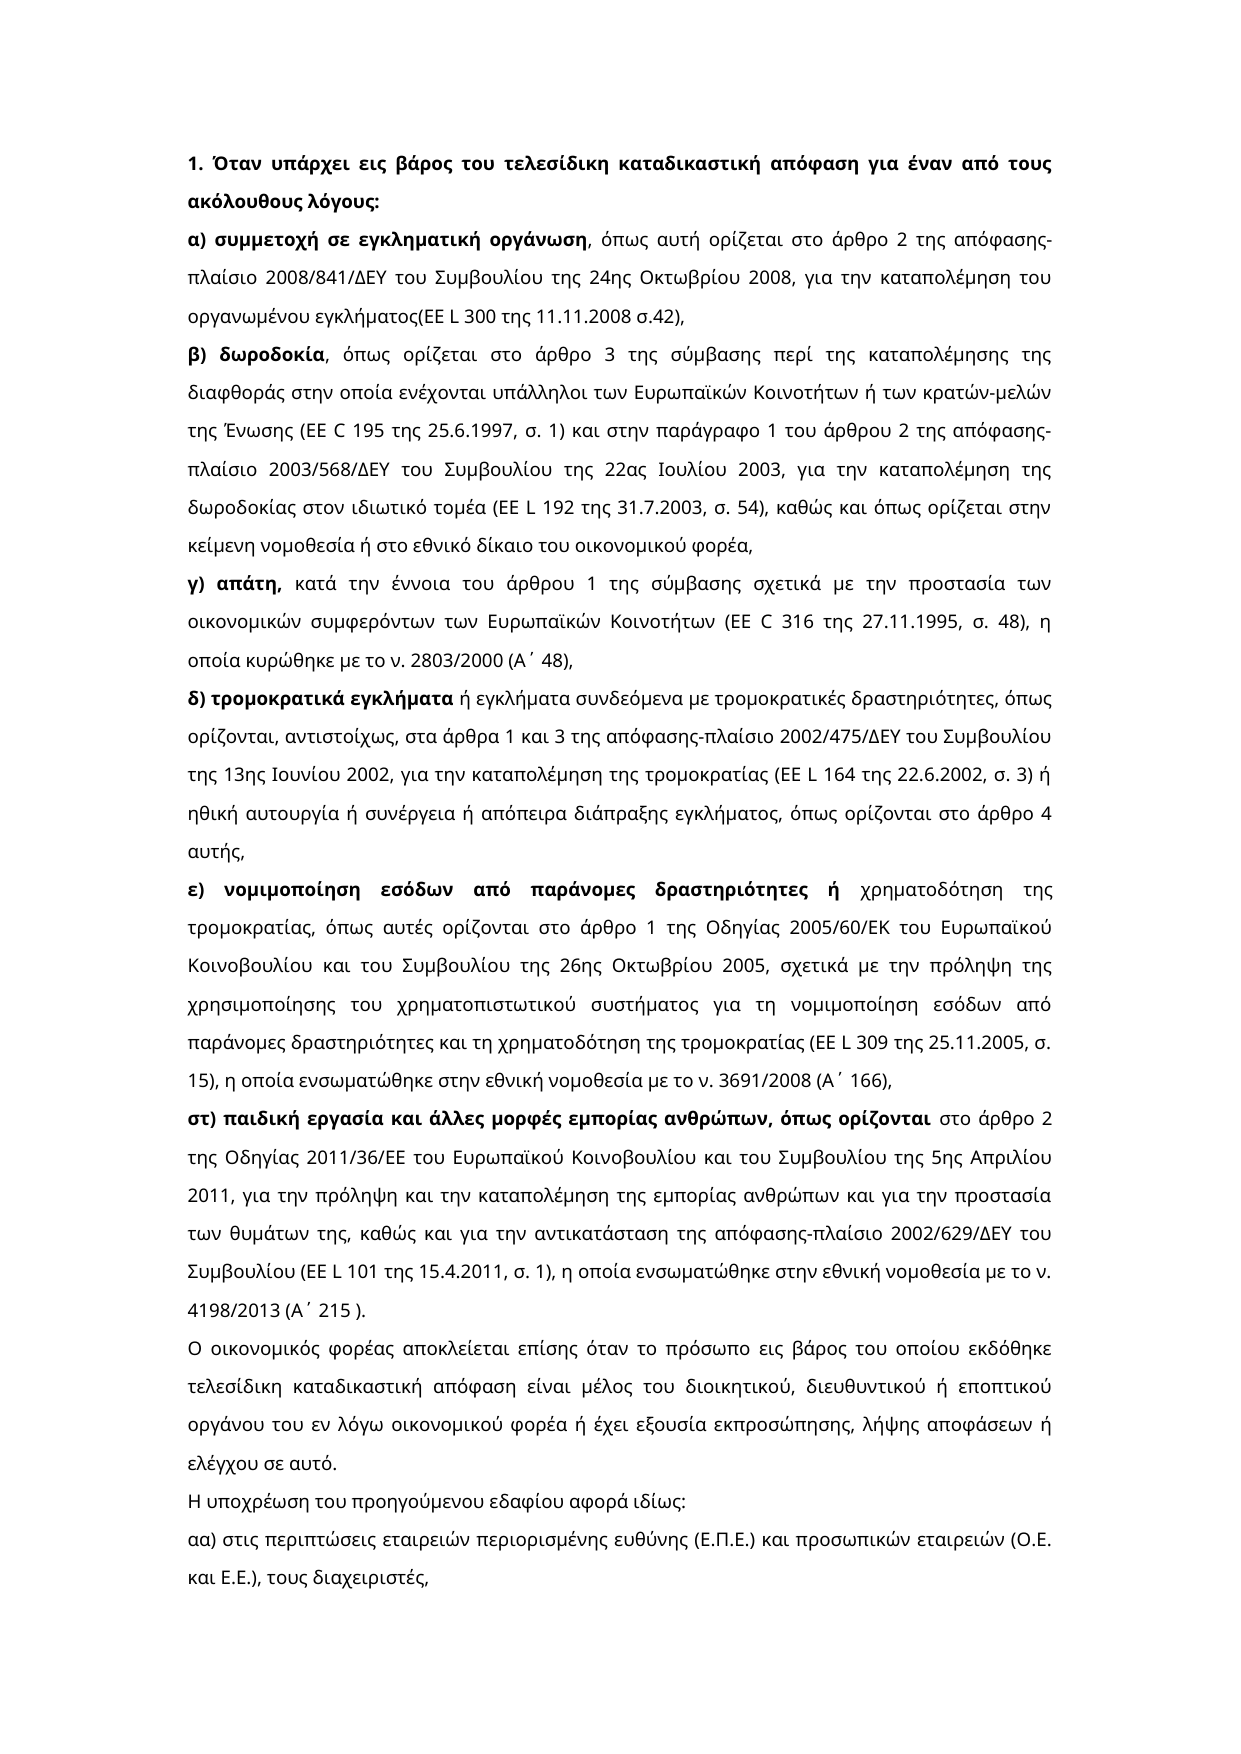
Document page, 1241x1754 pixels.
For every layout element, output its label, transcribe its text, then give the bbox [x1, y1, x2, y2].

text γ) απάτη, κατά την έννοια του άρθρου 1 της σύμβασης σχετικά με την προστασία των οικονομικών συμφερόντων των Ευρωπαϊκών Κοινοτήτων (ΕΕ C 316 της 27.11.1995, σ. 48), η οποία κυρώθηκε με το ν. 2803/2000 (Α΄ 48), [187, 571, 1053, 672]
text α) συμμετοχή σε εγκληματική οργάνωση, όπως αυτή ορίζεται στο άρθρο 2 της απόφασης-πλαίσιο 2008/841/ΔΕΥ του Συμβουλίου της 24ης Οκτωβρίου 2008, για την καταπολέμηση του οργανωμένου εγκλήματος(ΕΕ L 300 της 11.11.2008 σ.42), [187, 226, 1053, 328]
text ε) νομιμοποίηση εσόδων από παράνομες δραστηριότητες ή χρηματοδότηση της τρομοκρατίας, όπως αυτές ορίζονται στο άρθρο 1 της Οδηγίας 2005/60/ΕΚ του Ευρωπαϊκού Κοινοβουλίου και του Συμβουλίου της 26ης Οκτωβρίου 2005, σχετικά με την πρόληψη της χρησιμοποίησης του χρηματοπιστωτικού συστήματος για τη νομιμοποίηση εσόδων από παράνομες δραστηριότητες και τη χρηματοδότηση της τρομοκρατίας (ΕΕ L 309 της 25.11.2005, σ. 15), η οποία ενσωματώθηκε στην εθνική νομοθεσία με το ν. 3691/2008 (Α΄ 166), [187, 876, 1053, 1093]
text β) δωροδοκία, όπως ορίζεται στο άρθρο 3 της σύμβασης περί της καταπολέμησης της διαφθοράς στην οποία ενέχονται υπάλληλοι των Ευρωπαϊκών Κοινοτήτων ή των κρατών-μελών της Ένωσης (ΕΕ C 195 της 25.6.1997, σ. 1) και στην παράγραφο 1 του άρθρου 2 της απόφασης-πλαίσιο 2003/568/ΔΕΥ του Συμβουλίου της 22ας Ιουλίου 2003, για την καταπολέμηση της δωροδοκίας στον ιδιωτικό τομέα (ΕΕ L 192 της 31.7.2003, σ. 54), καθώς και όπως ορίζεται στην κείμενη νομοθεσία ή στο εθνικό δίκαιο του οικονομικού φορέα, [187, 341, 1053, 558]
text αα) στις περιπτώσεις εταιρειών περιορισμένης ευθύνης (Ε.Π.Ε.) και προσωπικών εταιρειών (Ο.Ε. και Ε.Ε.), τους διαχειριστές, [187, 1526, 1053, 1590]
text 1. Όταν υπάρχει εις βάρος του τελεσίδικη καταδικαστική απόφαση για έναν από τους ακόλουθους λόγους: [187, 150, 1053, 214]
text στ) παιδική εργασία και άλλες μορφές εμπορίας ανθρώπων, όπως ορίζονται στο άρθρο 2 της Οδηγίας 2011/36/ΕΕ του Ευρωπαϊκού Κοινοβουλίου και του Συμβουλίου της 5ης Απριλίου 2011, για την πρόληψη και την καταπολέμηση της εμπορίας ανθρώπων και για την προστασία των θυμάτων της, καθώς και για την αντικατάσταση της απόφασης-πλαίσιο 2002/629/ΔΕΥ του Συμβουλίου (ΕΕ L 101 της 15.4.2011, σ. 1), η οποία ενσωματώθηκε στην εθνική νομοθεσία με το ν. 4198/2013 (Α΄ 215 ). [187, 1106, 1053, 1322]
text Ο οικονομικός φορέας αποκλείεται επίσης όταν το πρόσωπο εις βάρος του οποίου εκδόθηκε τελεσίδικη καταδικαστική απόφαση είναι μέλος του διοικητικού, διευθυντικού ή εποπτικού οργάνου του εν λόγω οικονομικού φορέα ή έχει εξουσία εκπροσώπησης, λήψης αποφάσεων ή ελέγχου σε αυτό. [187, 1335, 1053, 1475]
text δ) τρομοκρατικά εγκλήματα ή εγκλήματα συνδεόμενα με τρομοκρατικές δραστηριότητες, όπως ορίζονται, αντιστοίχως, στα άρθρα 1 και 3 της απόφασης-πλαίσιο 2002/475/ΔΕΥ του Συμβουλίου της 13ης Ιουνίου 2002, για την καταπολέμηση της τρομοκρατίας (ΕΕ L 164 της 22.6.2002, σ. 3) ή ηθική αυτουργία ή συνέργεια ή απόπειρα διάπραξης εγκλήματος, όπως ορίζονται στο άρθρο 4 αυτής, [187, 685, 1053, 864]
text Η υποχρέωση του προηγούμενου εδαφίου αφορά ιδίως: [187, 1488, 1053, 1513]
